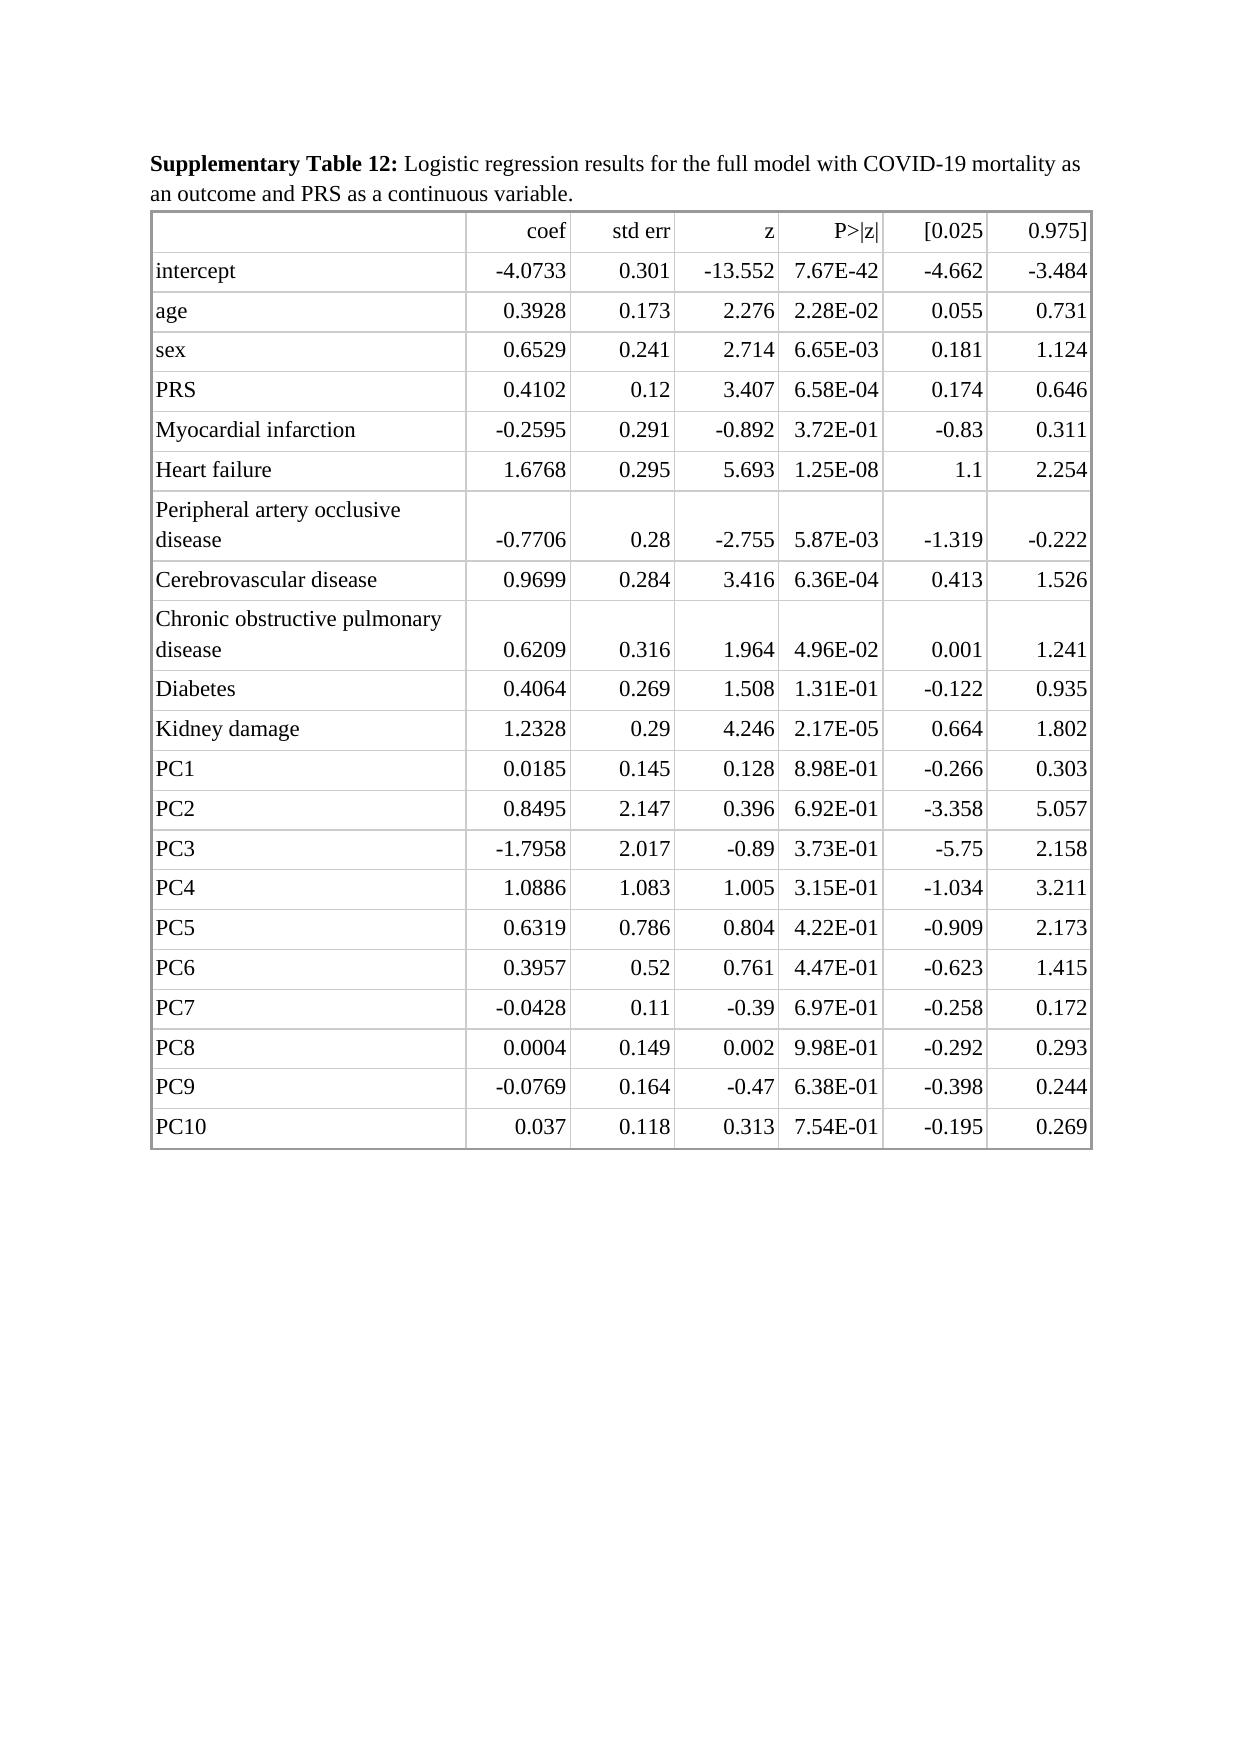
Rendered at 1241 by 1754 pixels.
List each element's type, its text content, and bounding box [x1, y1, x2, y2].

table_cell 0.149 [571, 1030, 674, 1068]
table_cell 1.526 [988, 562, 1090, 600]
table_cell 2.17E-05 [779, 711, 882, 750]
table_cell Cerebrovascular disease [153, 562, 465, 600]
table_cell 5.057 [988, 791, 1090, 829]
table_cell 0.935 [988, 671, 1090, 710]
table_cell PC9 [153, 1069, 465, 1108]
table_cell 2.714 [675, 333, 778, 371]
table_cell Peripheral artery occlusive disease [153, 492, 465, 560]
table_cell -5.75 [884, 831, 986, 869]
table_cell 3.15E-01 [779, 870, 882, 909]
table_cell 0.164 [571, 1069, 674, 1108]
table_cell 6.97E-01 [779, 990, 882, 1028]
table_header [153, 213, 465, 252]
table_cell 1.6768 [467, 452, 570, 490]
table_cell PC6 [153, 950, 465, 988]
table_cell 0.761 [675, 950, 778, 988]
table_cell 0.3957 [467, 950, 570, 988]
table_header 0.975] [988, 213, 1090, 252]
table_cell 3.73E-01 [779, 831, 882, 869]
table_cell 1.802 [988, 711, 1090, 750]
table_cell 6.36E-04 [779, 562, 882, 600]
table_cell 2.147 [571, 791, 674, 829]
table_cell 0.804 [675, 910, 778, 949]
table_cell 0.396 [675, 791, 778, 829]
table_cell -1.319 [884, 492, 986, 560]
table_cell 1.005 [675, 870, 778, 909]
table_cell 0.786 [571, 910, 674, 949]
table_cell PC5 [153, 910, 465, 949]
table_header P>|z| [779, 213, 882, 252]
table_cell -0.195 [884, 1109, 986, 1148]
table_cell 2.158 [988, 831, 1090, 869]
table_cell -0.222 [988, 492, 1090, 560]
table_cell -3.484 [988, 253, 1090, 291]
table_cell -4.662 [884, 253, 986, 291]
table_cell 1.31E-01 [779, 671, 882, 710]
table_cell 6.58E-04 [779, 372, 882, 411]
table_cell 0.646 [988, 372, 1090, 411]
table_cell 6.65E-03 [779, 333, 882, 371]
table_cell 0.316 [571, 601, 674, 670]
table_cell -1.7958 [467, 831, 570, 869]
table_cell 1.508 [675, 671, 778, 710]
table_cell 0.52 [571, 950, 674, 988]
table_cell -0.2595 [467, 412, 570, 451]
table_cell 8.98E-01 [779, 751, 882, 789]
table_cell 0.28 [571, 492, 674, 560]
table_cell 0.8495 [467, 791, 570, 829]
table_cell 0.3928 [467, 293, 570, 331]
table_cell -0.398 [884, 1069, 986, 1108]
table_cell -0.623 [884, 950, 986, 988]
table_cell Chronic obstructive pulmonary disease [153, 601, 465, 670]
table_cell 0.313 [675, 1109, 778, 1148]
table_cell 3.72E-01 [779, 412, 882, 451]
table_cell PC7 [153, 990, 465, 1028]
table_cell 0.6319 [467, 910, 570, 949]
table_cell 0.269 [571, 671, 674, 710]
table_cell 1.083 [571, 870, 674, 909]
table_cell 0.29 [571, 711, 674, 750]
table_cell 0.269 [988, 1109, 1090, 1148]
table_cell 3.407 [675, 372, 778, 411]
table_cell -4.0733 [467, 253, 570, 291]
table_cell -0.83 [884, 412, 986, 451]
table_cell 7.54E-01 [779, 1109, 882, 1148]
table_cell -0.122 [884, 671, 986, 710]
table_cell 0.174 [884, 372, 986, 411]
table_header [0.025 [884, 213, 986, 252]
table_cell 0.311 [988, 412, 1090, 451]
table_cell 2.017 [571, 831, 674, 869]
table_cell -0.0428 [467, 990, 570, 1028]
table_cell Heart failure [153, 452, 465, 490]
table_cell 0.173 [571, 293, 674, 331]
table_cell -2.755 [675, 492, 778, 560]
table_cell -0.909 [884, 910, 986, 949]
table_cell intercept [153, 253, 465, 291]
table_cell 0.293 [988, 1030, 1090, 1068]
table_cell -13.552 [675, 253, 778, 291]
table_cell 1.1 [884, 452, 986, 490]
table_cell 5.87E-03 [779, 492, 882, 560]
table_cell age [153, 293, 465, 331]
table_cell 0.284 [571, 562, 674, 600]
table_cell 0.295 [571, 452, 674, 490]
table_cell -0.266 [884, 751, 986, 789]
table_cell 0.001 [884, 601, 986, 670]
table_cell -0.892 [675, 412, 778, 451]
table_cell PRS [153, 372, 465, 411]
table_cell 0.172 [988, 990, 1090, 1028]
table_cell 0.6529 [467, 333, 570, 371]
table_header std err [571, 213, 674, 252]
table_cell Myocardial infarction [153, 412, 465, 451]
table_cell 6.38E-01 [779, 1069, 882, 1108]
table_cell 0.731 [988, 293, 1090, 331]
table_cell 0.4064 [467, 671, 570, 710]
table_header coef [467, 213, 570, 252]
table_cell -0.47 [675, 1069, 778, 1108]
table_cell 7.67E-42 [779, 253, 882, 291]
table_cell 1.964 [675, 601, 778, 670]
table_cell 3.211 [988, 870, 1090, 909]
table_cell sex [153, 333, 465, 371]
table_cell 0.244 [988, 1069, 1090, 1108]
table_cell PC1 [153, 751, 465, 789]
table_cell 1.241 [988, 601, 1090, 670]
table_cell 0.181 [884, 333, 986, 371]
text Supplementary Table 12: Logistic regression results for the full model with COVID-19 mortality as an outcome and PRS as a continuous variable. [150, 150, 1090, 207]
table_cell PC3 [153, 831, 465, 869]
table_cell 0.303 [988, 751, 1090, 789]
table_cell PC2 [153, 791, 465, 829]
table_cell 0.118 [571, 1109, 674, 1148]
table_cell PC10 [153, 1109, 465, 1148]
table_cell 0.4102 [467, 372, 570, 411]
table_cell PC8 [153, 1030, 465, 1068]
table_cell 2.28E-02 [779, 293, 882, 331]
table_cell -0.0769 [467, 1069, 570, 1108]
table_cell 0.11 [571, 990, 674, 1028]
table_cell 9.98E-01 [779, 1030, 882, 1068]
table_cell 1.124 [988, 333, 1090, 371]
table_cell -0.7706 [467, 492, 570, 560]
table_cell 3.416 [675, 562, 778, 600]
table_cell 4.22E-01 [779, 910, 882, 949]
table_cell 0.128 [675, 751, 778, 789]
table_cell 5.693 [675, 452, 778, 490]
table_cell 1.415 [988, 950, 1090, 988]
table_cell Kidney damage [153, 711, 465, 750]
table_cell -3.358 [884, 791, 986, 829]
table_cell 4.246 [675, 711, 778, 750]
table_cell 0.12 [571, 372, 674, 411]
table_cell 1.0886 [467, 870, 570, 909]
table_cell 0.413 [884, 562, 986, 600]
table_cell 2.254 [988, 452, 1090, 490]
table_header z [675, 213, 778, 252]
table_cell 2.276 [675, 293, 778, 331]
table_cell 0.291 [571, 412, 674, 451]
table_cell 0.241 [571, 333, 674, 371]
table_cell Diabetes [153, 671, 465, 710]
table_cell 0.6209 [467, 601, 570, 670]
table_cell 2.173 [988, 910, 1090, 949]
table_cell -0.292 [884, 1030, 986, 1068]
table_cell 6.92E-01 [779, 791, 882, 829]
table_cell -0.39 [675, 990, 778, 1028]
table_cell 0.0004 [467, 1030, 570, 1068]
table_cell 0.664 [884, 711, 986, 750]
table_cell 0.9699 [467, 562, 570, 600]
table_cell PC4 [153, 870, 465, 909]
table_cell -1.034 [884, 870, 986, 909]
table_cell 0.301 [571, 253, 674, 291]
table_cell 0.002 [675, 1030, 778, 1068]
table_cell 4.96E-02 [779, 601, 882, 670]
table_cell 0.0185 [467, 751, 570, 789]
table_cell 1.2328 [467, 711, 570, 750]
table_cell 4.47E-01 [779, 950, 882, 988]
table_cell 0.037 [467, 1109, 570, 1148]
table_cell -0.89 [675, 831, 778, 869]
table_cell 1.25E-08 [779, 452, 882, 490]
table_cell -0.258 [884, 990, 986, 1028]
table_cell 0.145 [571, 751, 674, 789]
table_cell 0.055 [884, 293, 986, 331]
